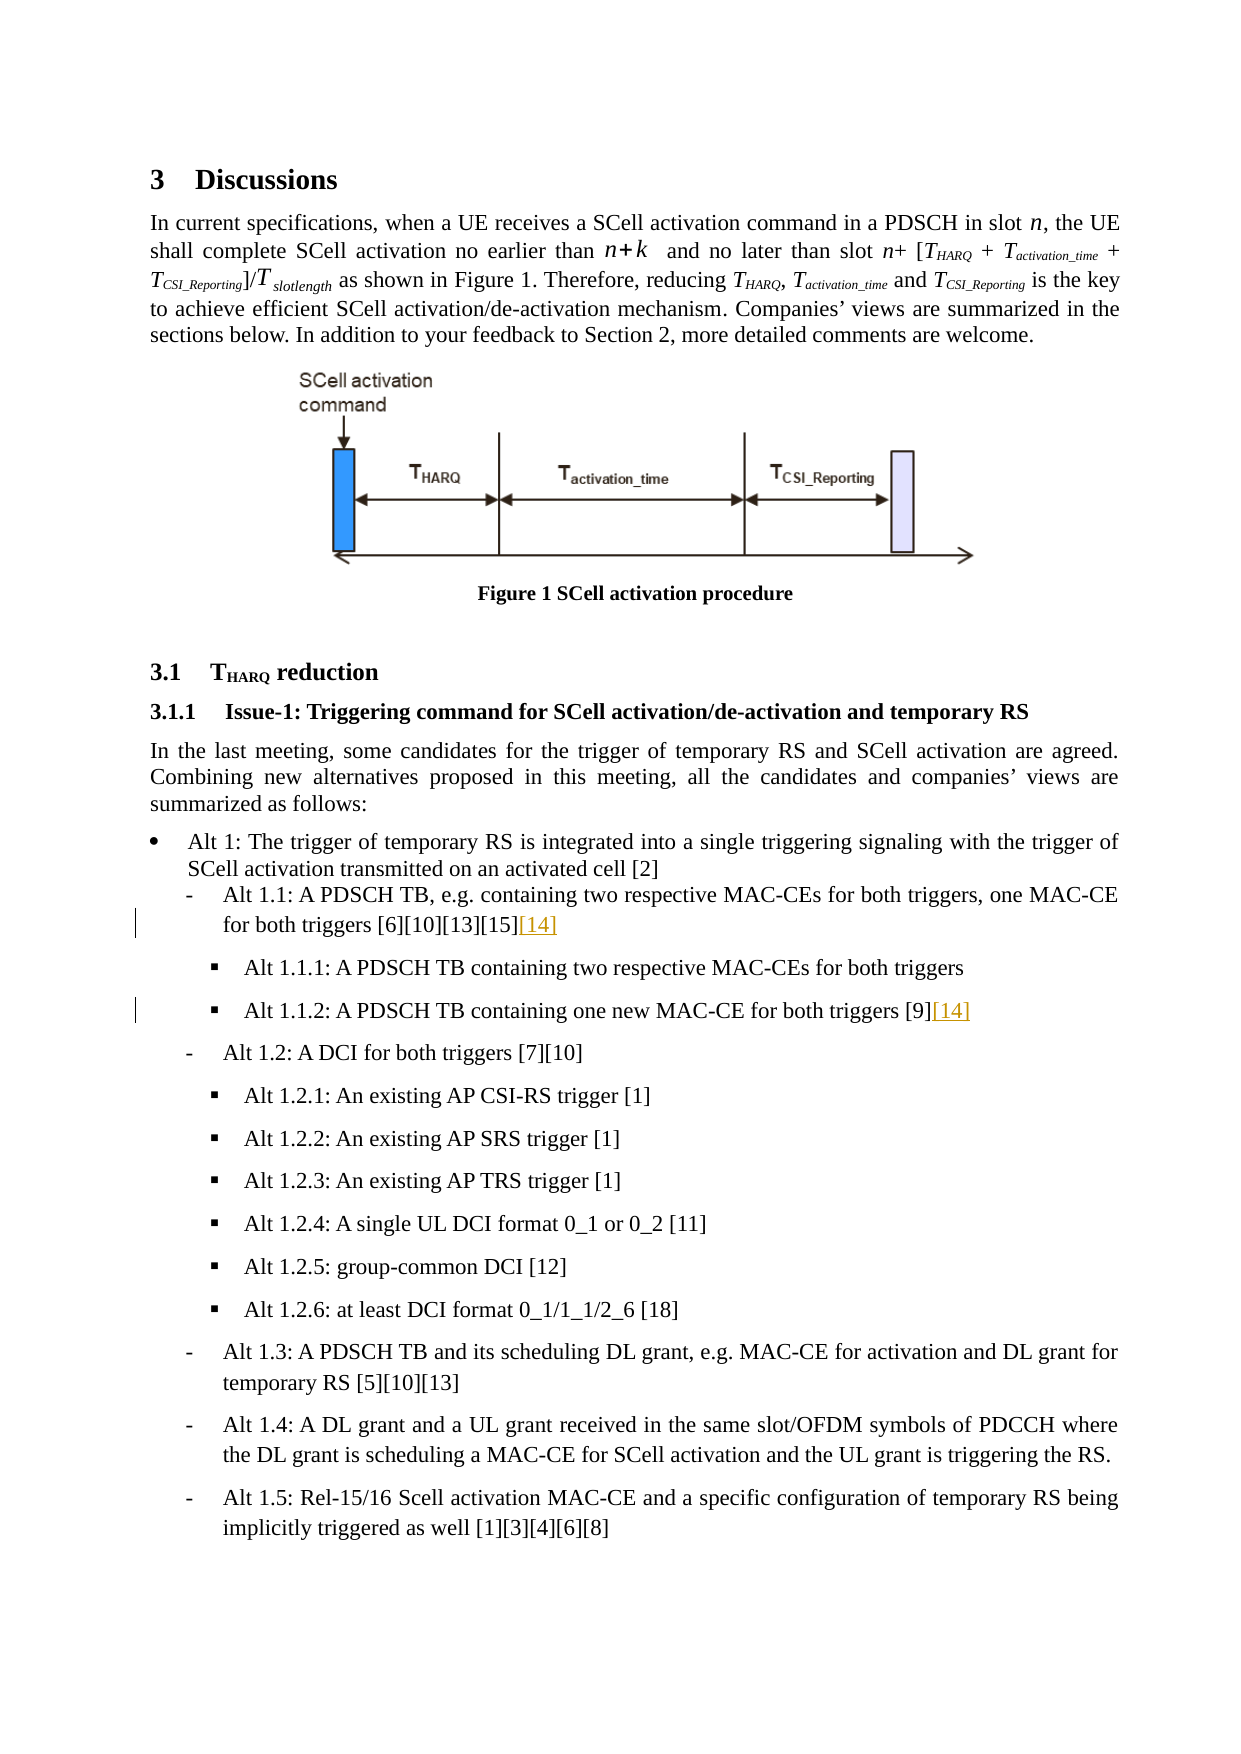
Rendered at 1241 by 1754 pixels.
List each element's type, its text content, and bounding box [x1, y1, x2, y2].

list Alt 1.5: Rel-15/16 Scell activation MAC-CE and a specific configuration of temporary RS being implicitly triggered as well [1][3][4][6][8] [185, 1484, 1120, 1541]
subtitle Issue-1: Triggering command for SCell activation/de-activation and temporary RS [150, 698, 1120, 724]
list Alt 1.2.1: An existing AP CSI-RS trigger [1] [209, 1082, 1120, 1108]
picture [283, 360, 988, 569]
subtitle THARQ reduction [150, 657, 1120, 686]
list Alt 1.2.2: An existing AP SRS trigger [1] [209, 1125, 1120, 1151]
list Alt 1.3: A PDSCH TB and its scheduling DL grant, e.g. MAC-CE for activation and DL grant for temporary RS [5][10][13] [185, 1338, 1120, 1395]
text In the last meeting, some candidates for the trigger of temporary RS and SCell activation are agreed. Combining new alternatives proposed in this meeting, all the candidates and companies’ views are summarized as follows: [150, 737, 1120, 816]
list Alt 1.2.3: An existing AP TRS trigger [1] [209, 1168, 1120, 1194]
list Alt 1.2.5: group-common DCI [12] [209, 1253, 1120, 1279]
list Alt 1.2.4: A single UL DCI format 0_1 or 0_2 [11] [209, 1210, 1120, 1237]
list Alt 1: The trigger of temporary RS is integrated into a single triggering signaling with the trigger of SCell activation transmitted on an activated cell [2] [150, 828, 1120, 881]
list Alt 1.2: A DCI for both triggers [7][10] [185, 1039, 1120, 1066]
list Alt 1.2.6: at least DCI format 0_1/1_1/2_6 [18] [209, 1296, 1120, 1322]
list Alt 1.1: A PDSCH TB, e.g. containing two respective MAC-CEs for both triggers, one MAC-CE for both triggers [6][10][13][15] [185, 881, 1120, 938]
list Alt 1.1.2: A PDSCH TB containing one new MAC-CE for both triggers [9] [209, 997, 1120, 1023]
text In current specifications, when a UE receives a SCell activation command in a PDSCH in slot , the UE shall complete SCell activation no earlier than and no later than slot n+ [THARQ + Tactivation_time + TCSI_Reporting]/ as shown in Figure 1. Therefore, reducing THARQ, Tactivation_time and TCSI_Reporting is the key to achieve efficient SCell activation/de-activation mechanism. Companies’ views are summarized in the sections below. In addition to your feedback to Section 2, more detailed comments are welcome. [150, 208, 1120, 348]
subtitle Discussions [150, 162, 1120, 196]
text Figure 1 SCell activation procedure [150, 581, 1120, 605]
list Alt 1.1.1: A PDSCH TB containing two respective MAC-CEs for both triggers [209, 954, 1120, 980]
list Alt 1.4: A DL grant and a UL grant received in the same slot/OFDM symbols of PDCCH where the DL grant is scheduling a MAC-CE for SCell activation and the UL grant is triggering the RS. [185, 1411, 1120, 1468]
